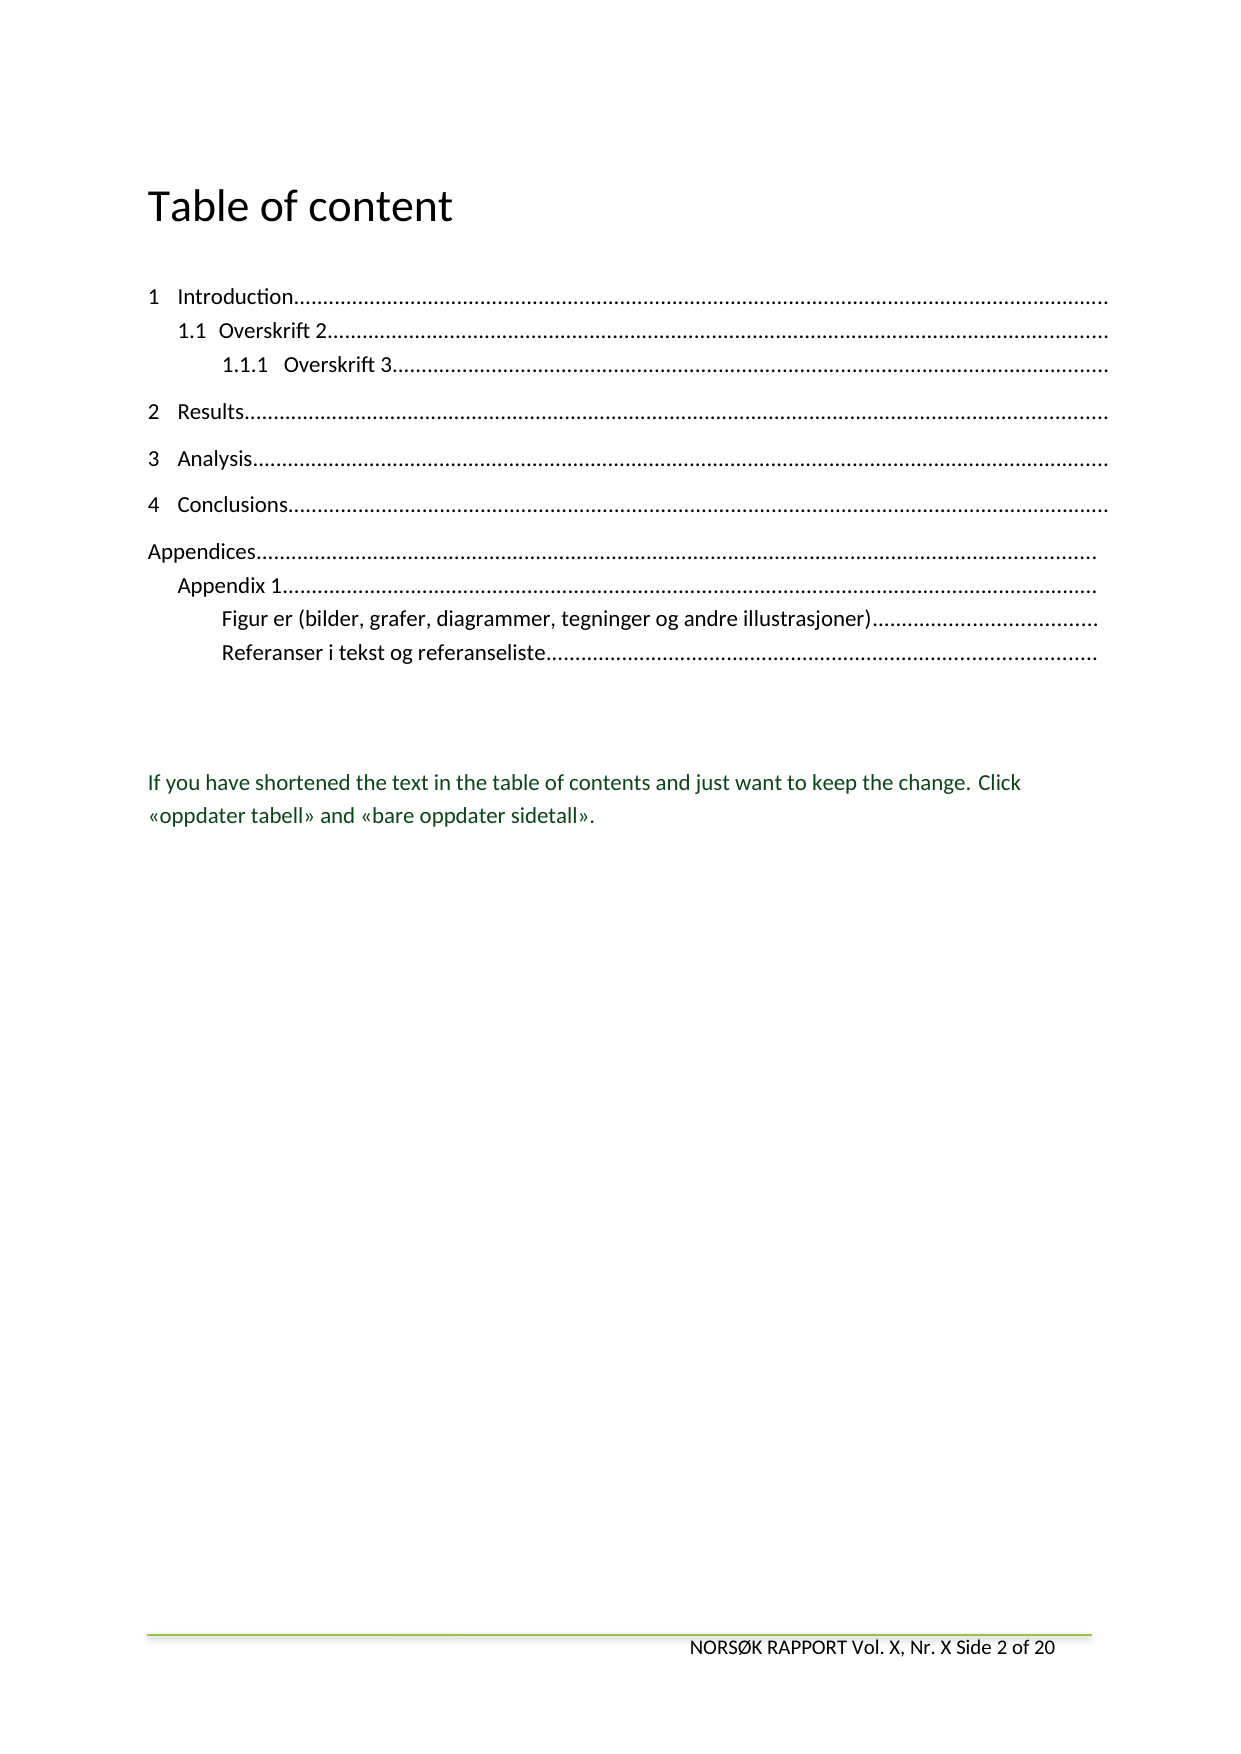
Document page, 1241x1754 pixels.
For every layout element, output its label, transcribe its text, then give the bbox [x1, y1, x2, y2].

text If you have shortened the text in the table of contents and just want to keep the change. Click «oppdater tabell» and «bare oppdater sidetall». [148, 768, 1092, 829]
